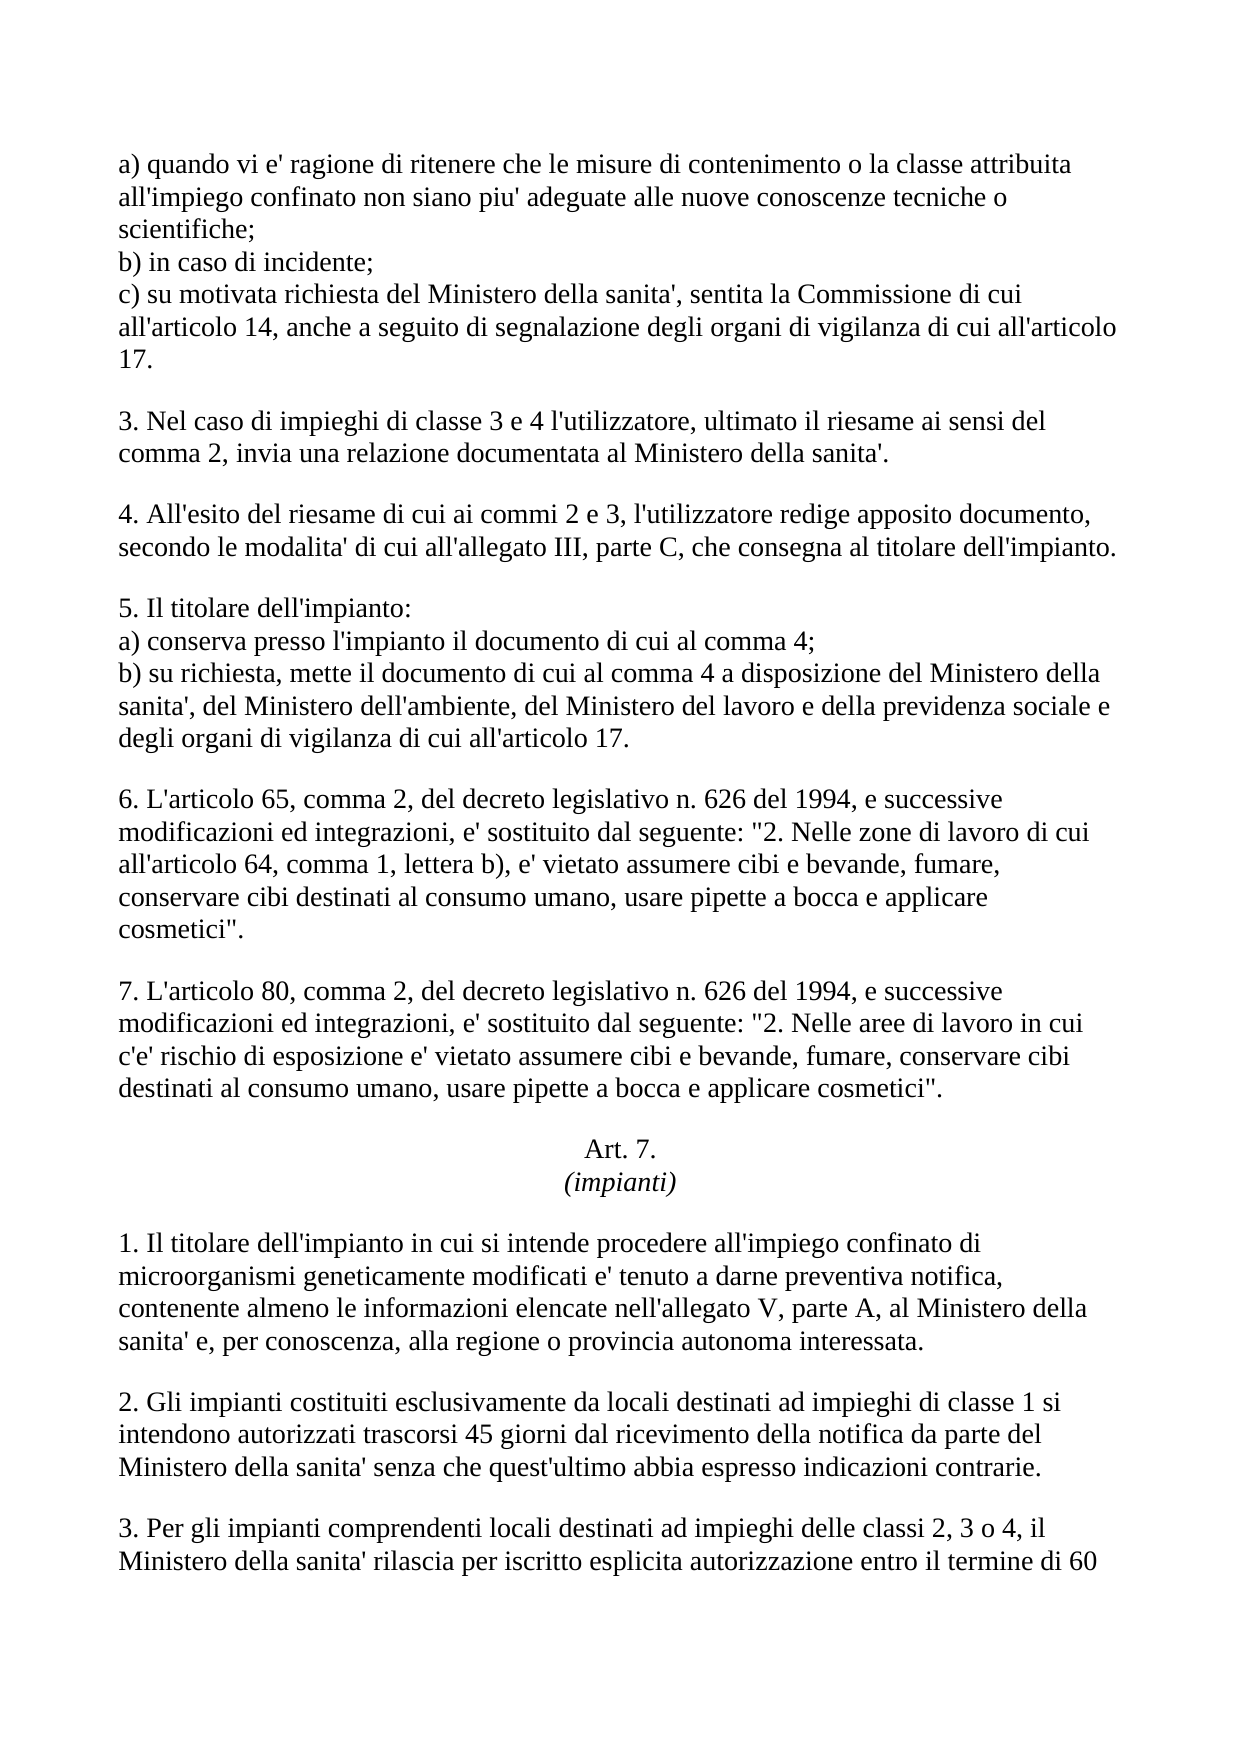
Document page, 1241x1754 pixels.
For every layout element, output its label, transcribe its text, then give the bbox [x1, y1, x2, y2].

text 4. All'esito del riesame di cui ai commi 2 e 3, l'utilizzatore redige apposito documento, secondo le modalita' di cui all'allegato III, parte C, che consegna al titolare dell'impianto. [118, 497, 1122, 562]
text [118, 148, 1122, 374]
text 3. Nel caso di impieghi di classe 3 e 4 l'utilizzatore, ultimato il riesame ai sensi del comma 2, invia una relazione documentata al Ministero della sanita'. [118, 403, 1122, 468]
text 1. Il titolare dell'impianto in cui si intende procedere all'impiego confinato di microorganismi geneticamente modificati e' tenuto a darne preventiva notifica, contenente almeno le informazioni elencate nell'allegato V, parte A, al Ministero della sanita' e, per conoscenza, alla regione o provincia autonoma interessata. [118, 1226, 1122, 1356]
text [118, 1512, 1122, 1576]
text 5. Il titolare dell'impianto: a) conserva presso l'impianto il documento di cui al comma 4; b) su richiesta, mette il documento di cui al comma 4 a disposizione del Ministero della sanita', del Ministero dell'ambiente, del Ministero del lavoro e della previdenza sociale e degli organi di vigilanza di cui all'articolo 17. [118, 591, 1122, 753]
text 2. Gli impianti costituiti esclusivamente da locali destinati ad impieghi di classe 1 si intendono autorizzati trascorsi 45 giorni dal ricevimento della notifica da parte del Ministero della sanita' senza che quest'ultimo abbia espresso indicazioni contrarie. [118, 1385, 1122, 1482]
text Art. 7. (impianti) [118, 1132, 1122, 1197]
text 7. L'articolo 80, comma 2, del decreto legislativo n. 626 del 1994, e successive modificazioni ed integrazioni, e' sostituito dal seguente: "2. Nelle aree di lavoro in cui c'e' rischio di esposizione e' vietato assumere cibi e bevande, fumare, conservare cibi destinati al consumo umano, usare pipette a bocca e applicare cosmetici". [118, 974, 1122, 1103]
text 6. L'articolo 65, comma 2, del decreto legislativo n. 626 del 1994, e successive modificazioni ed integrazioni, e' sostituito dal seguente: "2. Nelle zone di lavoro di cui all'articolo 64, comma 1, lettera b), e' vietato assumere cibi e bevande, fumare, conservare cibi destinati al consumo umano, usare pipette a bocca e applicare cosmetici". [118, 783, 1122, 944]
